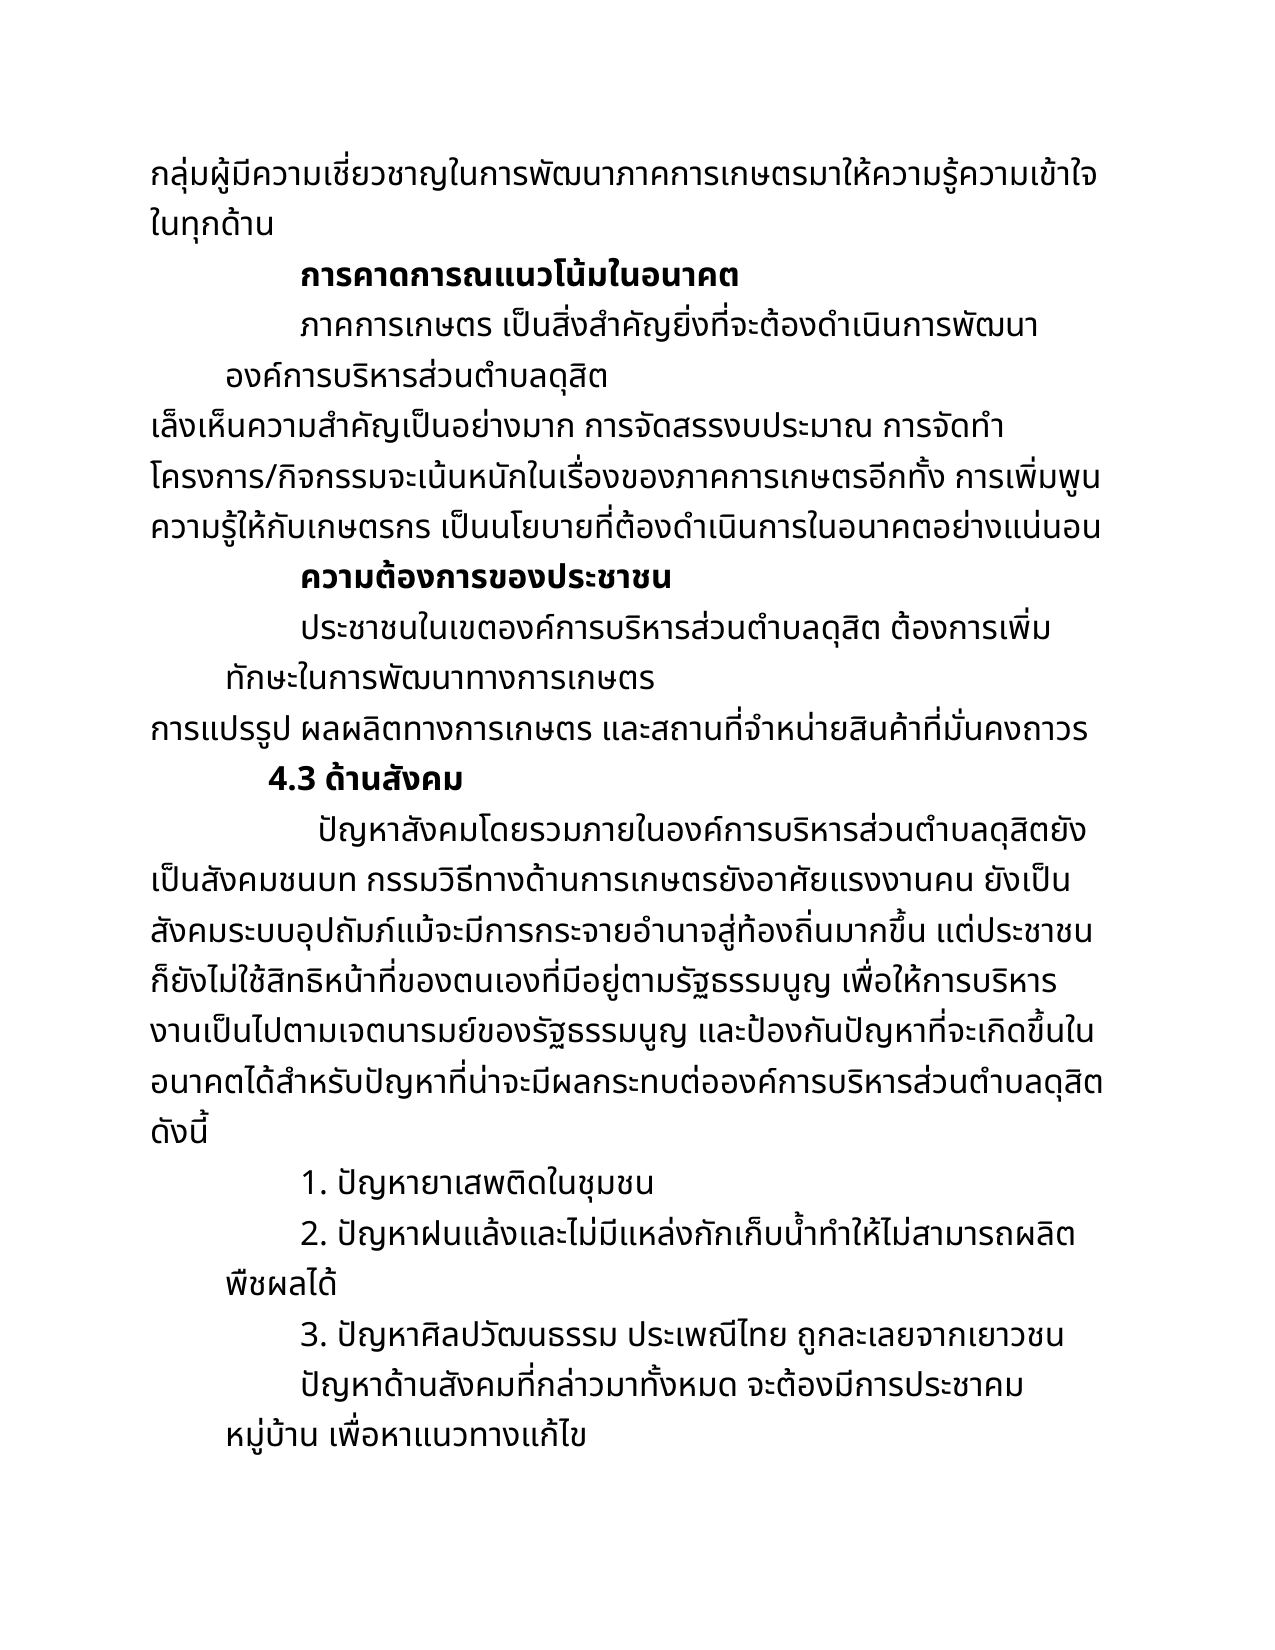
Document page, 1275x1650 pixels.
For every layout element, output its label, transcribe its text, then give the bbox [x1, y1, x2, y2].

text เล็งเห็นความสําคัญเป็นอย่างมาก การจัดสรรงบประมาณ การจัดทําโครงการ/กิจกรรมจะเน้นหนักในเรื่องของภาคการเกษตรอีกทั้ง การเพิ่มพูนความรู้ให้กับเกษตรกร เป็นนโยบายที่ต้องดําเนินการในอนาคตอย่างแน่นอน [150, 402, 1107, 553]
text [150, 150, 1107, 251]
text ประชาชนในเขตองค์การบริหารส่วนตำบลดุสิต ต้องการเพิ่มทักษะในการพัฒนาทางการเกษตร [225, 604, 1107, 705]
text 4.3 ด้านสังคม [150, 755, 1107, 806]
text การคาดการณแนวโน้มในอนาคต [225, 251, 1107, 301]
text ภาคการเกษตร เป็นสิ่งสําคัญยิ่งที่จะต้องดําเนินการพัฒนาองค์การบริหารส่วนตำบลดุสิต [225, 301, 1107, 402]
text การแปรรูป ผลผลิตทางการเกษตร และสถานที่จําหน่ายสินค้าที่มั่นคงถาวร [150, 705, 1107, 755]
text ปัญหาด้านสังคมที่กล่าวมาทั้งหมด จะต้องมีการประชาคมหมู่บ้าน เพื่อหาแนวทางแก้ไข [225, 1361, 1107, 1462]
text 2. ปัญหาฝนแล้งและไม่มีแหล่งกักเก็บน้ำทําให้ไม่สามารถผลิตพืชผลได้ [225, 1209, 1107, 1310]
text 3. ปัญหาศิลปวัฒนธรรม ประเพณีไทย ถูกละเลยจากเยาวชน [225, 1310, 1107, 1361]
text ความต้องการของประชาชน [225, 553, 1107, 604]
text ปัญหาสังคมโดยรวมภายในองค์การบริหารส่วนตำบลดุสิตยังเป็นสังคมชนบท กรรมวิธีทางด้านการเกษตรยังอาศัยแรงงานคน ยังเป็นสังคมระบบอุปถัมภ์แม้จะมีการกระจายอํานาจสู่ท้องถิ่นมากขึ้น แต่ประชาชนก็ยังไม่ใช้สิทธิหน้าที่ของตนเองที่มีอยู่ตามรัฐธรรมนูญ เพื่อให้การบริหารงานเป็นไปตามเจตนารมย์ของรัฐธรรมนูญ และป้องกันปัญหาที่จะเกิดขึ้นในอนาคตได้สําหรับปัญหาที่น่าจะมีผลกระทบต่อองค์การบริหารส่วนตำบลดุสิต ดังนี้ [150, 806, 1107, 1159]
text 1. ปัญหายาเสพติดในชุมชน [225, 1159, 1107, 1209]
